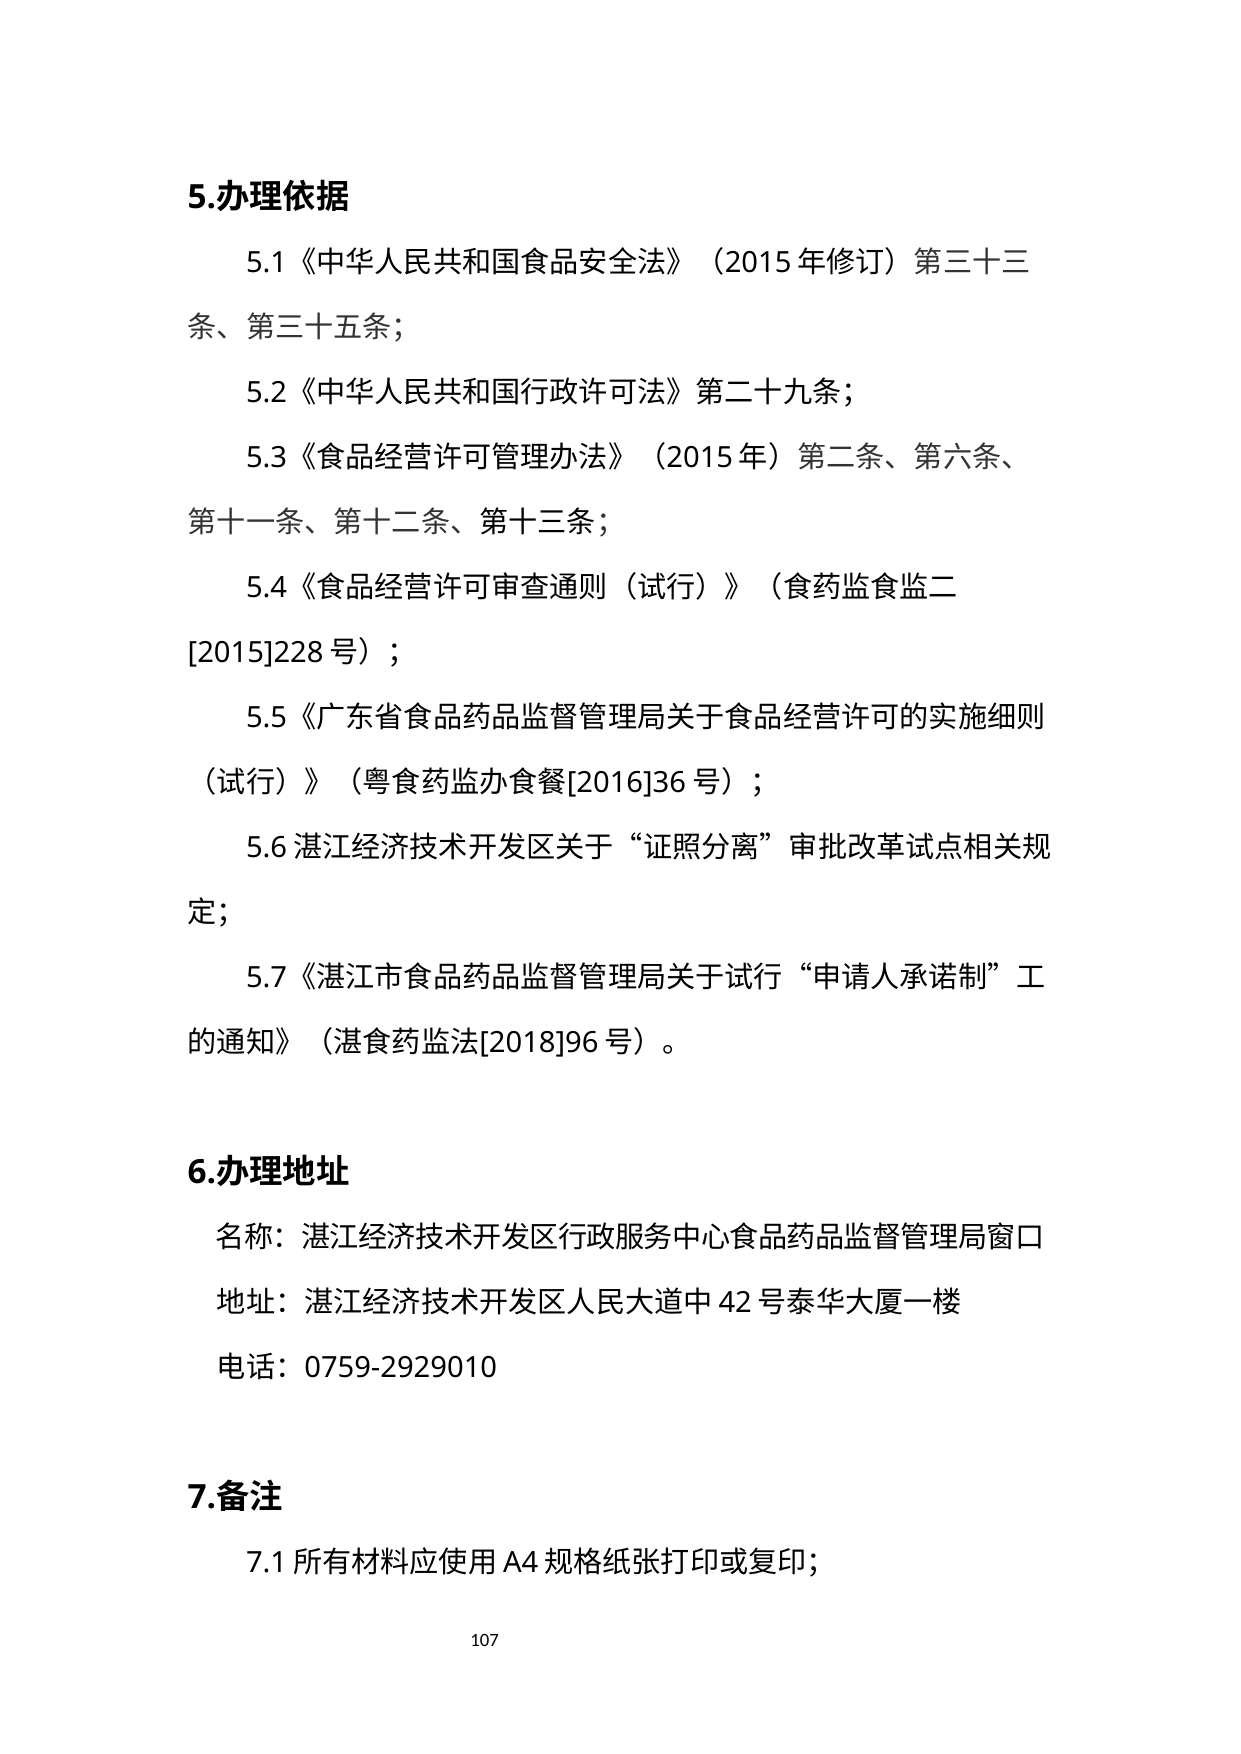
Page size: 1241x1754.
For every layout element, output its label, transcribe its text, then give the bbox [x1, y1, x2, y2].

list 5.6湛江经济技术开发区关于“证照分离”审批改革试点相关规定； [187, 812, 1053, 942]
list 5.1《中华人民共和国食品安全法》（2015年修订）第三十三条、第三十五条； [187, 227, 1053, 357]
text 7.1所有材料应使用A4规格纸张打印或复印； [187, 1527, 1053, 1592]
list 5.7《湛江市食品药品监督管理局关于试行“申请人承诺制”工的通知》（湛食药监法[2018]96号）。 [187, 942, 1053, 1072]
text 电话：0759-2929010 [187, 1332, 1053, 1397]
text 名称：湛江经济技术开发区行政服务中心食品药品监督管理局窗口 [187, 1202, 1053, 1267]
text 6.办理地址 [187, 1137, 1053, 1202]
list 5.2《中华人民共和国行政许可法》第二十九条； [187, 357, 1053, 422]
text 7.备注 [187, 1462, 1053, 1527]
text 5.办理依据 [187, 162, 1053, 227]
text 地址：湛江经济技术开发区人民大道中42号泰华大厦一楼 [187, 1267, 1053, 1332]
text 5.4《食品经营许可审查通则（试行）》（食药监食监二[2015]228号）； [187, 552, 1053, 682]
list 5.5《广东省食品药品监督管理局关于食品经营许可的实施细则（试行）》（粤食药监办食餐[2016]36号）； [187, 682, 1053, 812]
list 5.3《食品经营许可管理办法》（2015年）第二条、第六条、第十一条、第十二条、第十三条； [187, 422, 1053, 552]
